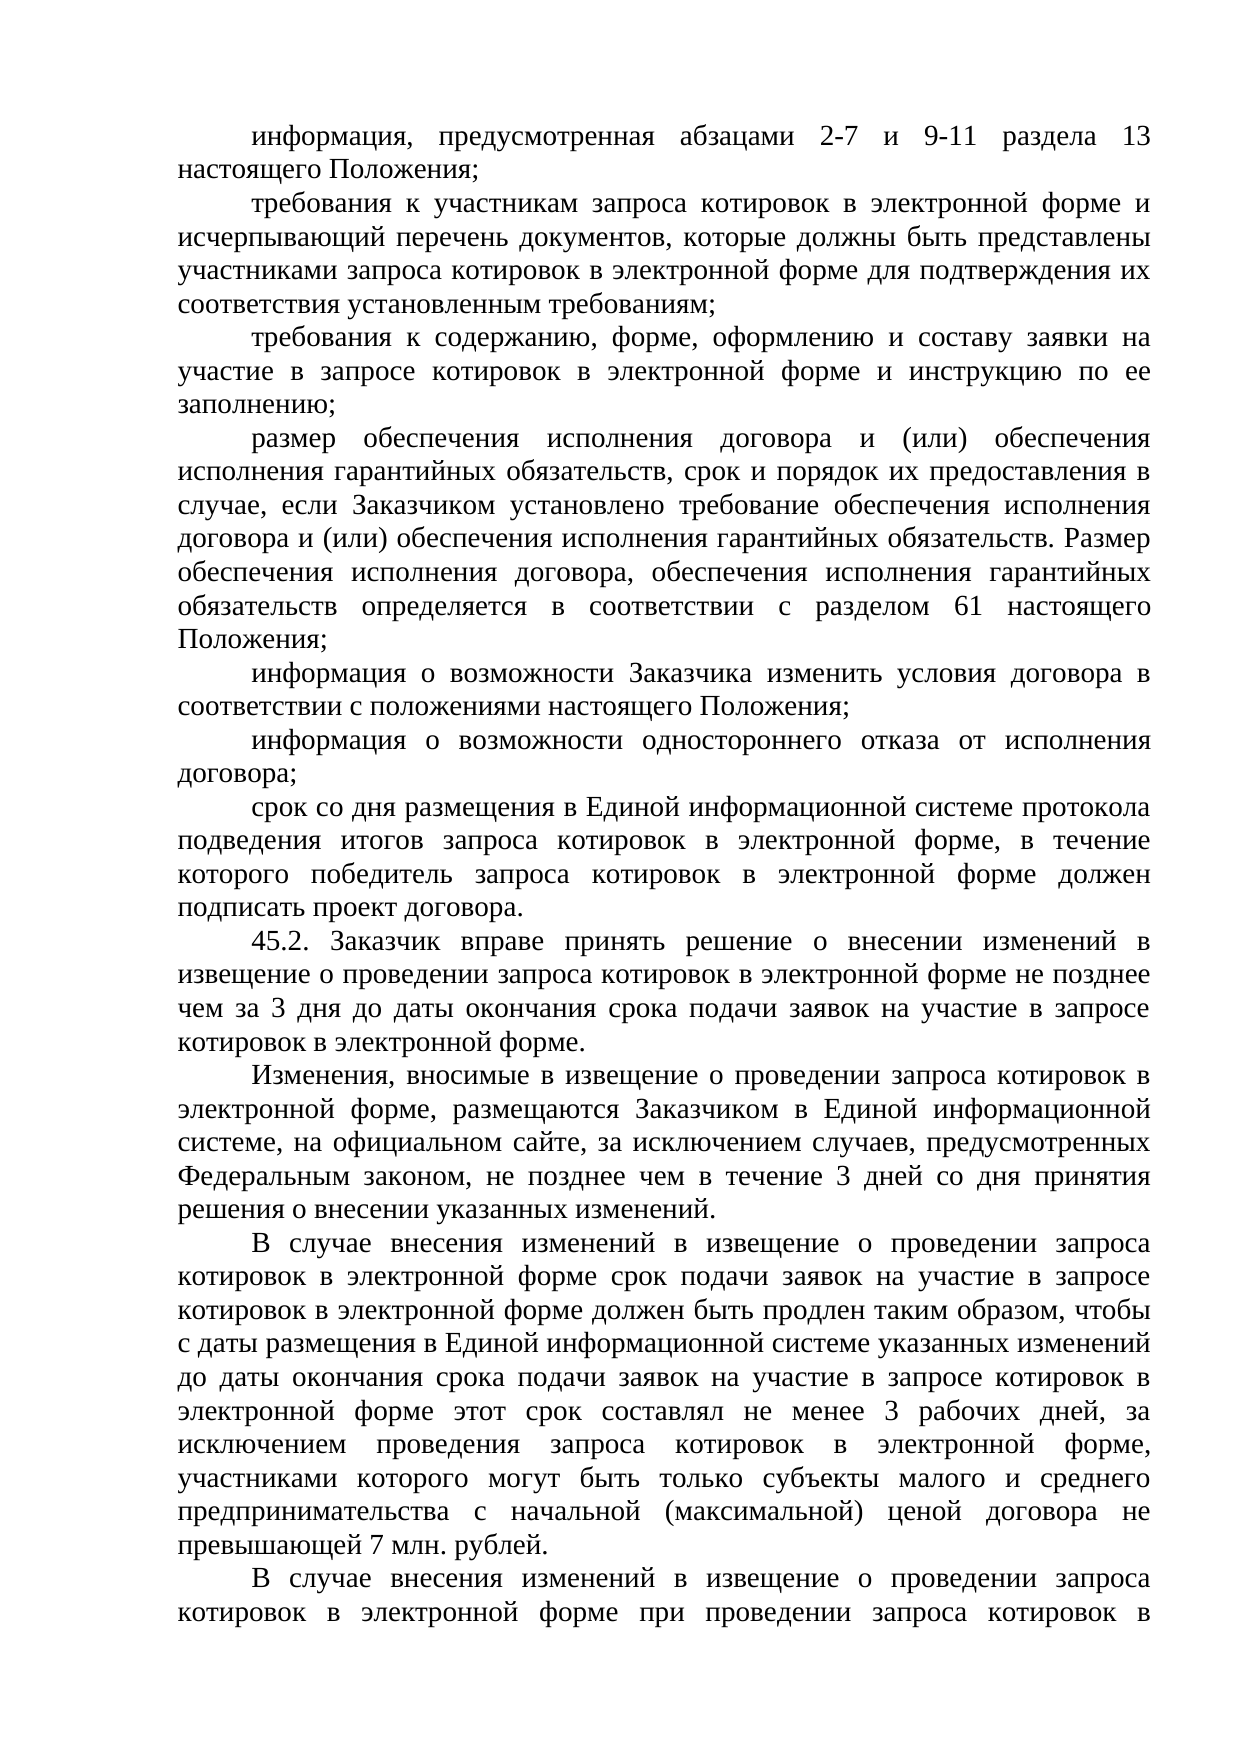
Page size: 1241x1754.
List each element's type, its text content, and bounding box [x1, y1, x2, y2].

list размер обеспечения исполнения договора и (или) обеспечения исполнения гарантийных обязательств, срок и порядок их предоставления в случае, если Заказчиком установлено требование обеспечения исполнения договора и (или) обеспечения исполнения гарантийных обязательств. Размер обеспечения исполнения договора, обеспечения исполнения гарантийных обязательств определяется в соответствии с разделом 61 настоящего Положения; [177, 420, 1152, 655]
list срок со дня размещения в Единой информационной системе протокола подведения итогов запроса котировок в электронной форме, в течение которого победитель запроса котировок в электронной форме должен подписать проект договора. [177, 789, 1152, 923]
list требования к участникам запроса котировок в электронной форме и исчерпывающий перечень документов, которые должны быть представлены участниками запроса котировок в электронной форме для подтверждения их соответствия установленным требованиям; [177, 185, 1152, 319]
list информация о возможности Заказчика изменить условия договора в соответствии с положениями настоящего Положения; [177, 655, 1152, 722]
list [177, 1560, 1152, 1627]
list требования к содержанию, форме, оформлению и составу заявки на участие в запросе котировок в электронной форме и инструкцию по ее заполнению; [177, 319, 1152, 420]
text 45.2. Заказчик вправе принять решение о внесении изменений в извещение о проведении запроса котировок в электронной форме не позднее чем за 3 дня до даты окончания срока подачи заявок на участие в запросе котировок в электронной форме. [177, 923, 1152, 1057]
list В случае внесения изменений в извещение о проведении запроса котировок в электронной форме срок подачи заявок на участие в запросе котировок в электронной форме должен быть продлен таким образом, чтобы с даты размещения в Единой информационной системе указанных изменений до даты окончания срока подачи заявок на участие в запросе котировок в электронной форме этот срок составлял не менее 3 рабочих дней, за исключением проведения запроса котировок в электронной форме, участниками которого могут быть только субъекты малого и среднего предпринимательства с начальной (максимальной) ценой договора не превышающей 7 млн. рублей. [177, 1225, 1152, 1560]
text Изменения, вносимые в извещение о проведении запроса котировок в электронной форме, размещаются Заказчиком в Единой информационной системе, на официальном сайте, за исключением случаев, предусмотренных Федеральным законом, не позднее чем в течение 3 дней со дня принятия решения о внесении указанных изменений. [177, 1057, 1152, 1225]
list информация о возможности одностороннего отказа от исполнения договора; [177, 722, 1152, 789]
list информация, предусмотренная абзацами 2-7 и 9-11 раздела 13 настоящего Положения; [177, 118, 1152, 185]
